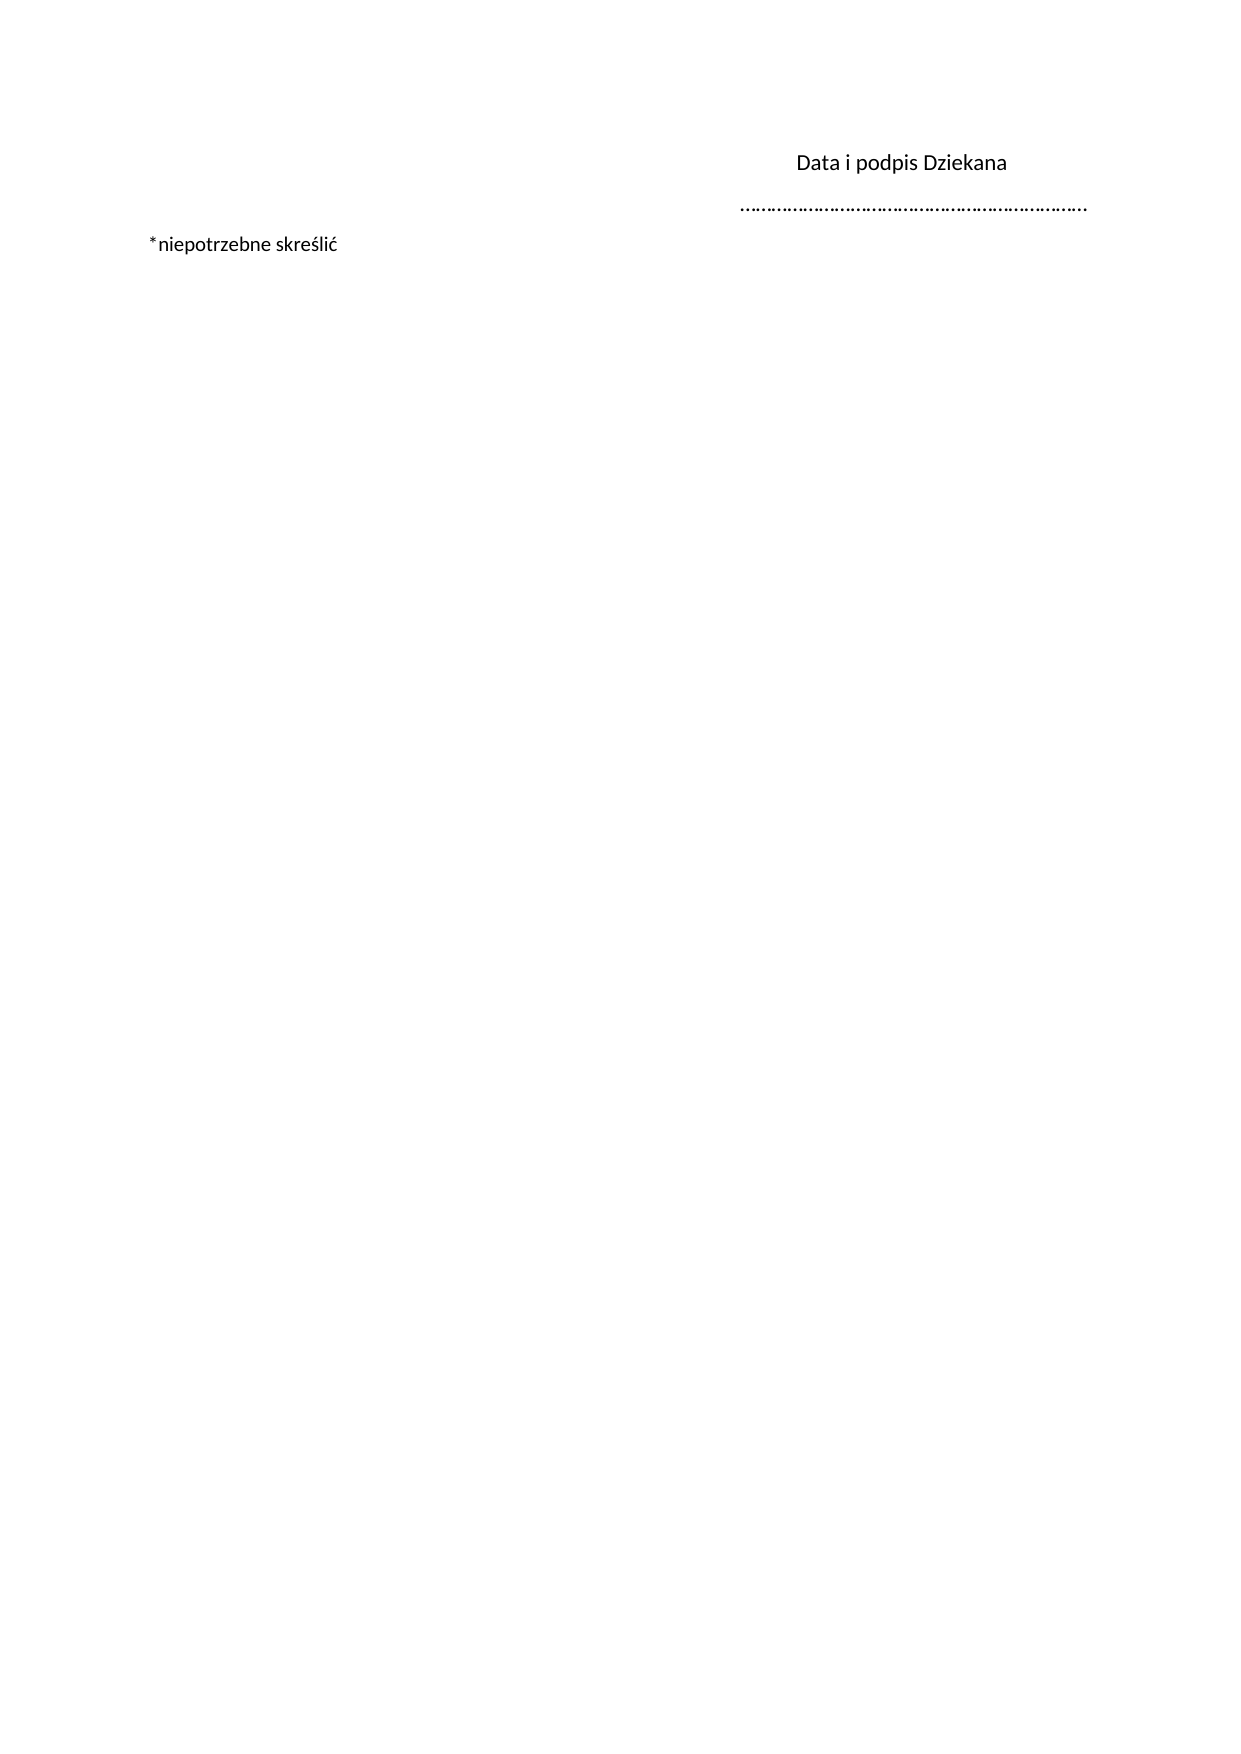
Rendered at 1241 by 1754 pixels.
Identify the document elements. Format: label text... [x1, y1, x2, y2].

text Data i podpis Dziekana [148, 148, 1093, 176]
text *niepotrzebne skreślić [148, 232, 1093, 257]
text ………………………………………………………… [148, 189, 1093, 218]
